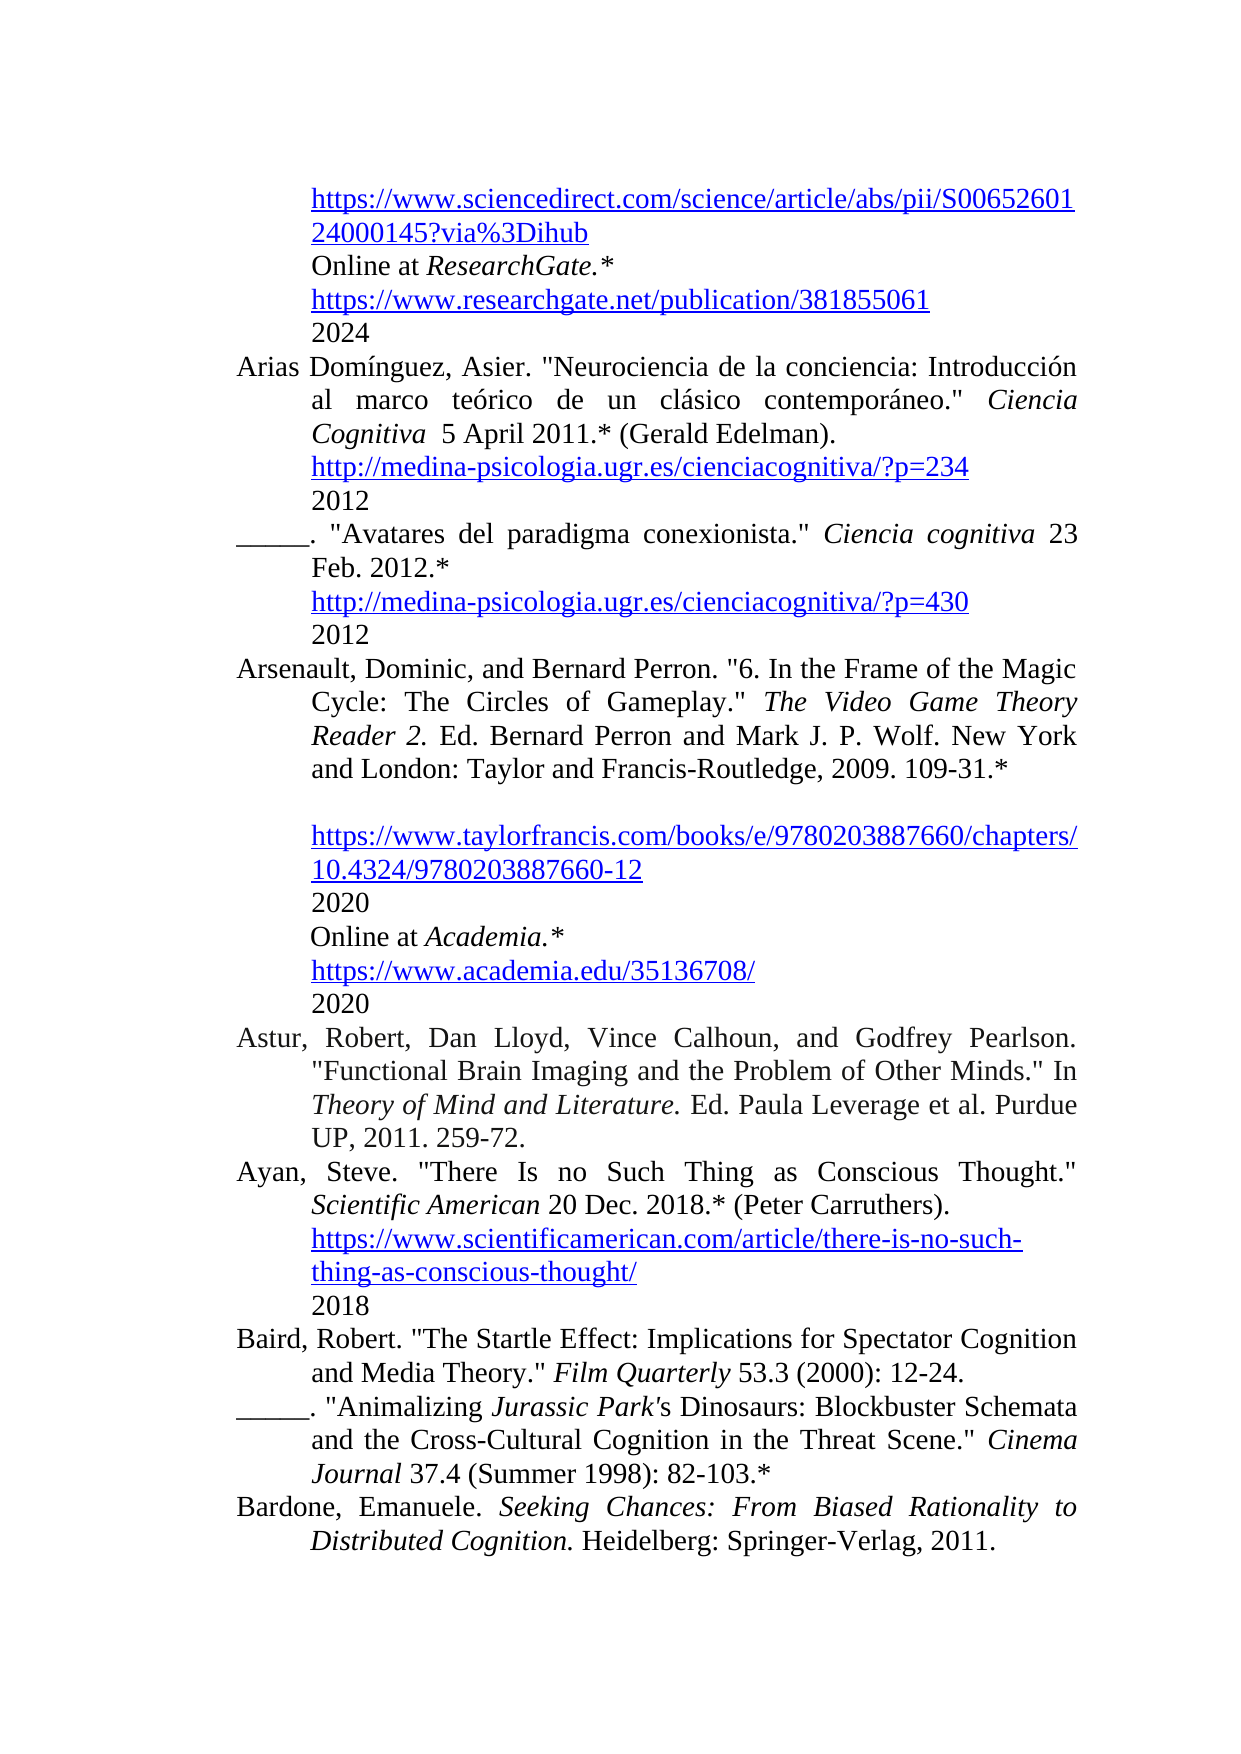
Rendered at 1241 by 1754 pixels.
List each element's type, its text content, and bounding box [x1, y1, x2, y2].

text 2012 [236, 617, 1078, 651]
text Online at ResearchGate.* [236, 248, 1078, 282]
text Baird, Robert. "The Startle Effect: Implications for Spectator Cognition and Media Theory." Film Quarterly 53.3 (2000): 12-24. [236, 1322, 1078, 1389]
text https://www.scientificamerican.com/article/there-is-no-such-thing-as-conscious-thought/ [236, 1221, 1078, 1288]
text 2012 [236, 483, 1078, 517]
text 2024 [236, 315, 1078, 349]
text http://medina-psicologia.ugr.es/cienciacognitiva/?p=234 [236, 449, 1078, 483]
text 2018 [236, 1288, 1078, 1322]
text https://www.sciencedirect.com/science/article/abs/pii/S0065260124000145?via%3Dihub [236, 148, 1078, 248]
text 2020 [236, 886, 1078, 919]
text Online at Academia.* [310, 919, 1078, 953]
text https://www.taylorfrancis.com/books/e/9780203887660/chapters/10.4324/9780203887660-12 [236, 785, 1078, 886]
text _____. "Animalizing Jurassic Park's Dinosaurs: Blockbuster Schemata and the Cross-Cultural Cognition in the Threat Scene." Cinema Journal 37.4 (Summer 1998): 82-103.* [236, 1389, 1078, 1489]
text 2020 [236, 986, 1078, 1020]
text Astur, Robert, Dan Lloyd, Vince Calhoun, and Godfrey Pearlson. "Functional Brain Imaging and the Problem of Other Minds." In Theory of Mind and Literature. Ed. Paula Leverage et al. Purdue UP, 2011. 259-72. [236, 1020, 1078, 1154]
text https://www.academia.edu/35136708/ [236, 953, 1078, 986]
text Arias Domínguez, Asier. "Neurociencia de la conciencia: Introducción al marco teórico de un clásico contemporáneo." Ciencia Cognitiva 5 April 2011.* (Gerald Edelman). [236, 349, 1078, 449]
text _____. "Avatares del paradigma conexionista." Ciencia cognitiva 23 Feb. 2012.* [236, 517, 1078, 584]
text http://medina-psicologia.ugr.es/cienciacognitiva/?p=430 [236, 584, 1078, 617]
text Bardone, Emanuele. Seeking Chances: From Biased Rationality to Distributed Cognition. Heidelberg: Springer-Verlag, 2011. [236, 1489, 1078, 1556]
text Arsenault, Dominic, and Bernard Perron. "6. In the Frame of the Magic Cycle: The Circles of Gameplay." The Video Game Theory Reader 2. Ed. Bernard Perron and Mark J. P. Wolf. New York and London: Taylor and Francis-Routledge, 2009. 109-31.* [236, 651, 1078, 785]
text Ayan, Steve. "There Is no Such Thing as Conscious Thought." Scientific American 20 Dec. 2018.* (Peter Carruthers). [236, 1154, 1078, 1221]
text https://www.researchgate.net/publication/381855061 [236, 282, 1078, 315]
